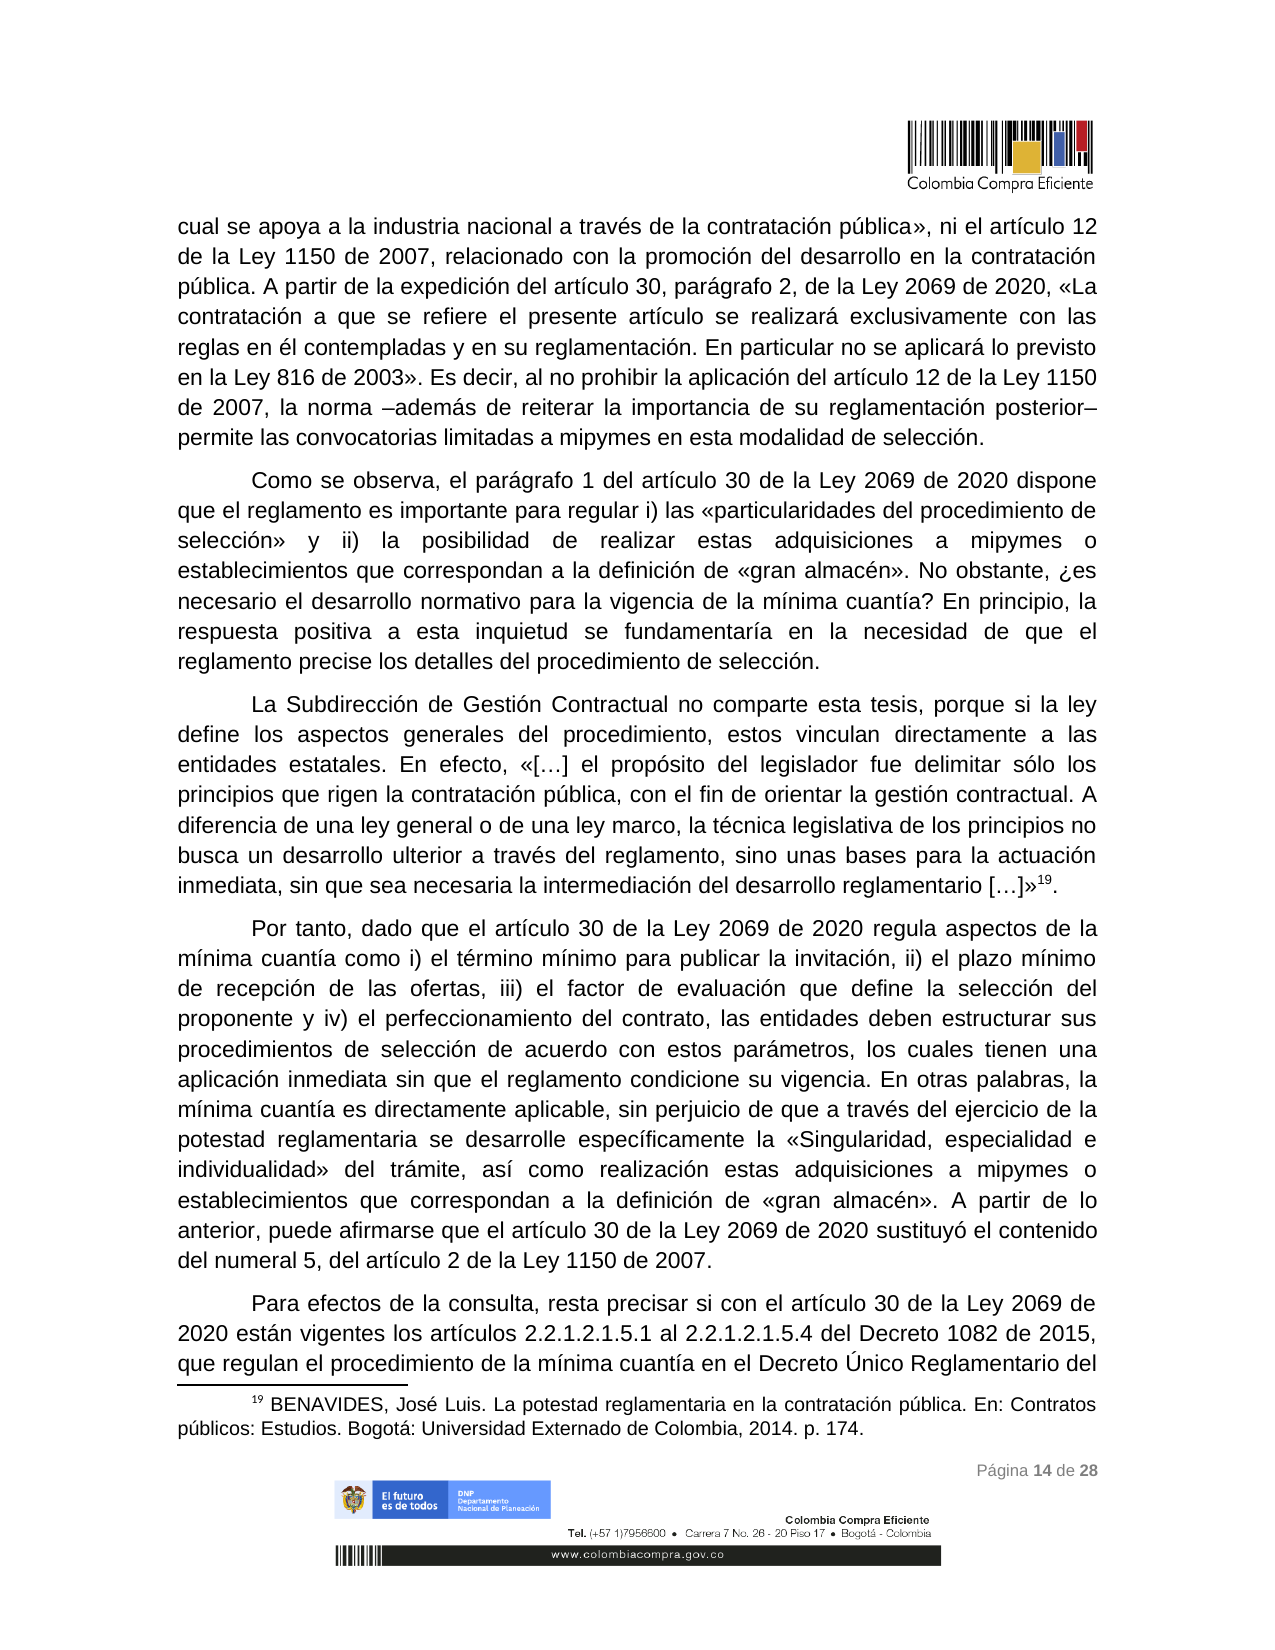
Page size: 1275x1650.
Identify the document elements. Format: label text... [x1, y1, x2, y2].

text La Subdirección de Gestión Contractual no comparte esta tesis, porque si la ley define los aspectos generales del procedimiento, estos vinculan directamente a las entidades estatales. En efecto, «[…] el propósito del legislador fue delimitar sólo los principios que rigen la contratación pública, con el fin de orientar la gestión contractual. A diferencia de una ley general o de una ley marco, la técnica legislativa de los principios no busca un desarrollo ulterior a través del reglamento, sino unas bases para la actuación inmediata, sin que sea necesaria la intermediación del desarrollo reglamentario […]». [177, 691, 1098, 898]
picture [334, 1480, 942, 1566]
picture [899, 114, 1099, 196]
text Esta modificación es importante, pues antes de la Ley de Emprendimiento era imposible limitar a mipymes la mínima cuantía, especialmente, cuando el artículo 94 la Ley 1474 de 2011 disponía que no era aplicable la Ley 816 de 2003, «Por medio de la cual se apoya a la industria nacional a través de la contratación pública», ni el artículo 12 de la Ley 1150 de 2007, relacionado con la promoción del desarrollo en la contratación pública. A partir de la expedición del artículo 30, parágrafo 2, de la Ley 2069 de 2020, «La contratación a que se refiere el presente artículo se realizará exclusivamente con las reglas en él contempladas y en su reglamentación. En particular no se aplicará lo previsto en la Ley 816 de 2003». Es decir, al no prohibir la aplicación del artículo 12 de la Ley 1150 de 2007, la norma –además de reiterar la importancia de su reglamentación posterior– permite las convocatorias limitadas a mipymes en esta modalidad de selección. [177, 213, 1098, 450]
text Como se observa, el parágrafo 1 del artículo 30 de la Ley 2069 de 2020 dispone que el reglamento es importante para regular i) las «particularidades del procedimiento de selección» y ii) la posibilidad de realizar estas adquisiciones a mipymes o establecimientos que correspondan a la definición de «gran almacén». No obstante, ¿es necesario el desarrollo normativo para la vigencia de la mínima cuantía? En principio, la respuesta positiva a esta inquietud se fundamentaría en la necesidad de que el reglamento precise los detalles del procedimiento de selección. [177, 467, 1098, 674]
text Por tanto, dado que el artículo 30 de la Ley 2069 de 2020 regula aspectos de la mínima cuantía como i) el término mínimo para publicar la invitación, ii) el plazo mínimo de recepción de las ofertas, iii) el factor de evaluación que define la selección del proponente y iv) el perfeccionamiento del contrato, las entidades deben estructurar sus procedimientos de selección de acuerdo con estos parámetros, los cuales tienen una aplicación inmediata sin que el reglamento condicione su vigencia. En otras palabras, la mínima cuantía es directamente aplicable, sin perjuicio de que a través del ejercicio de la potestad reglamentaria se desarrolle específicamente la «Singularidad, especialidad e individualidad» del trámite, así como realización estas adquisiciones a mipymes o establecimientos que correspondan a la definición de «gran almacén». A partir de lo anterior, puede afirmarse que el artículo 30 de la Ley 2069 de 2020 sustituyó el contenido del numeral 5, del artículo 2 de la Ley 1150 de 2007. [177, 915, 1098, 1273]
